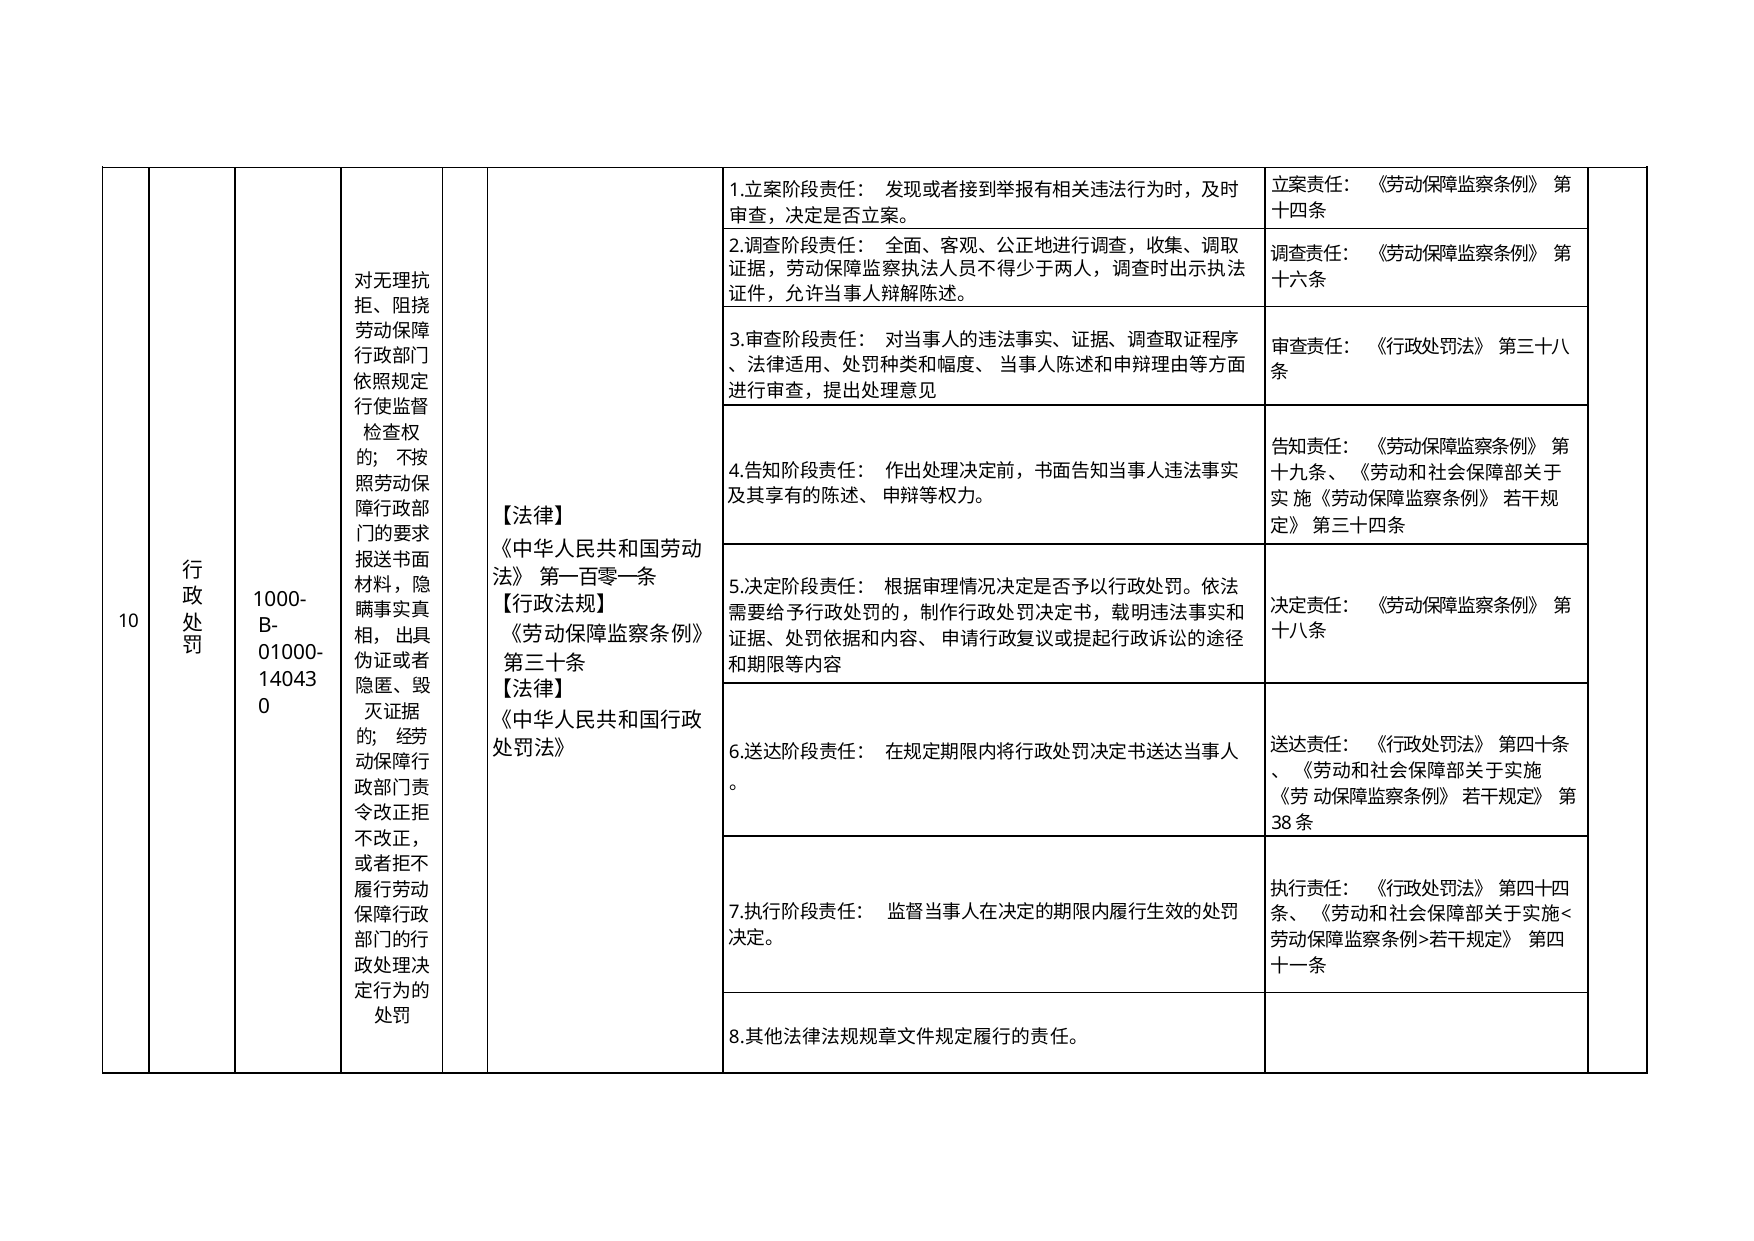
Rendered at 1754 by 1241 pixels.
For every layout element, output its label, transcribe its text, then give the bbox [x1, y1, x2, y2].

table_cell 送达责任： 《行政处罚法》 第四十条 、 《劳动和社会保障部关于实施《劳 动保障监察条例》 若干规定》 第38条 [1266, 684, 1587, 835]
table_cell 7.执行阶段责任： 监督当事人在决定的期限内履行生效的处罚 决定。 [724, 837, 1264, 991]
table_cell 8.其他法律法规规章文件规定履行的责任。 [724, 993, 1264, 1072]
table_cell 执行责任： 《行政处罚法》 第四十四 条、 《劳动和社会保障部关于实施< 劳动保障监察条例>若干规定》 第四 十一条 [1266, 837, 1587, 991]
table_header 10 [103, 168, 148, 1072]
table_cell 5.决定阶段责任： 根据审理情况决定是否予以行政处罚。依法 需要给予行政处罚的，制作行政处罚决定书，载明违法事实和 证据、处罚依据和内容、 申请行政复议或提起行政诉讼的途径 和期限等内容 [724, 545, 1264, 682]
table_header 对无理抗 拒、阻挠 劳动保障 行政部门 依照规定 行使监督 检查权 的； 不按 照劳动保 障行政部 门的要求 报送书面 材料，隐 瞒事实真 相， 出具 伪证或者 隐匿、毁 灭证据 的； 经劳 动保障行 政部门责 令改正拒 不改正， 或者拒不 履行劳动 保障行政 部门的行 政处理决 定行为的 处罚 [342, 168, 442, 1072]
table_header 1000-B- 01000- 140430 [236, 168, 340, 1072]
table_cell 3.审查阶段责任： 对当事人的违法事实、证据、调查取证程序 、法律适用、处罚种类和幅度、 当事人陈述和申辩理由等方面 进行审查，提出处理意见 [724, 307, 1264, 404]
table_cell 审查责任： 《行政处罚法》 第三十八 条 [1266, 307, 1587, 404]
table_cell 决定责任： 《劳动保障监察条例》 第 十八条 [1266, 545, 1587, 682]
table_cell 4.告知阶段责任： 作出处理决定前，书面告知当事人违法事实 及其享有的陈述、 申辩等权力。 [724, 406, 1264, 543]
table_header 立案责任： 《劳动保障监察条例》 第 十四条 [1266, 168, 1587, 228]
table_cell 6.送达阶段责任： 在规定期限内将行政处罚决定书送达当事人 。 [724, 684, 1264, 835]
table_header 行 政 处罚 [150, 168, 234, 1072]
table_header [443, 168, 487, 1072]
table_header [1589, 168, 1646, 1072]
table_cell 2.调查阶段责任： 全面、客观、公正地进行调查，收集、调取 证据，劳动保障监察执法人员不得少于两人，调查时出示执法 证件，允许当事人辩解陈述。 [724, 229, 1264, 306]
table_cell 调查责任： 《劳动保障监察条例》 第 十六条 [1266, 229, 1587, 306]
table_cell 告知责任： 《劳动保障监察条例》 第 十九条、 《劳动和社会保障部关于实 施《劳动保障监察条例》 若干规定》 第三十四条 [1266, 406, 1587, 543]
table_cell [1266, 993, 1587, 1072]
table_header 1.立案阶段责任： 发现或者接到举报有相关违法行为时，及时 审查，决定是否立案。 [724, 168, 1264, 228]
table_header 【法律】 《中华人民共和国劳动 法》 第一百零一条 【行政法规】 《劳动保障监察条例》 第三十条 【法律】 《中华人民共和国行政 处罚法》 [488, 168, 722, 1072]
